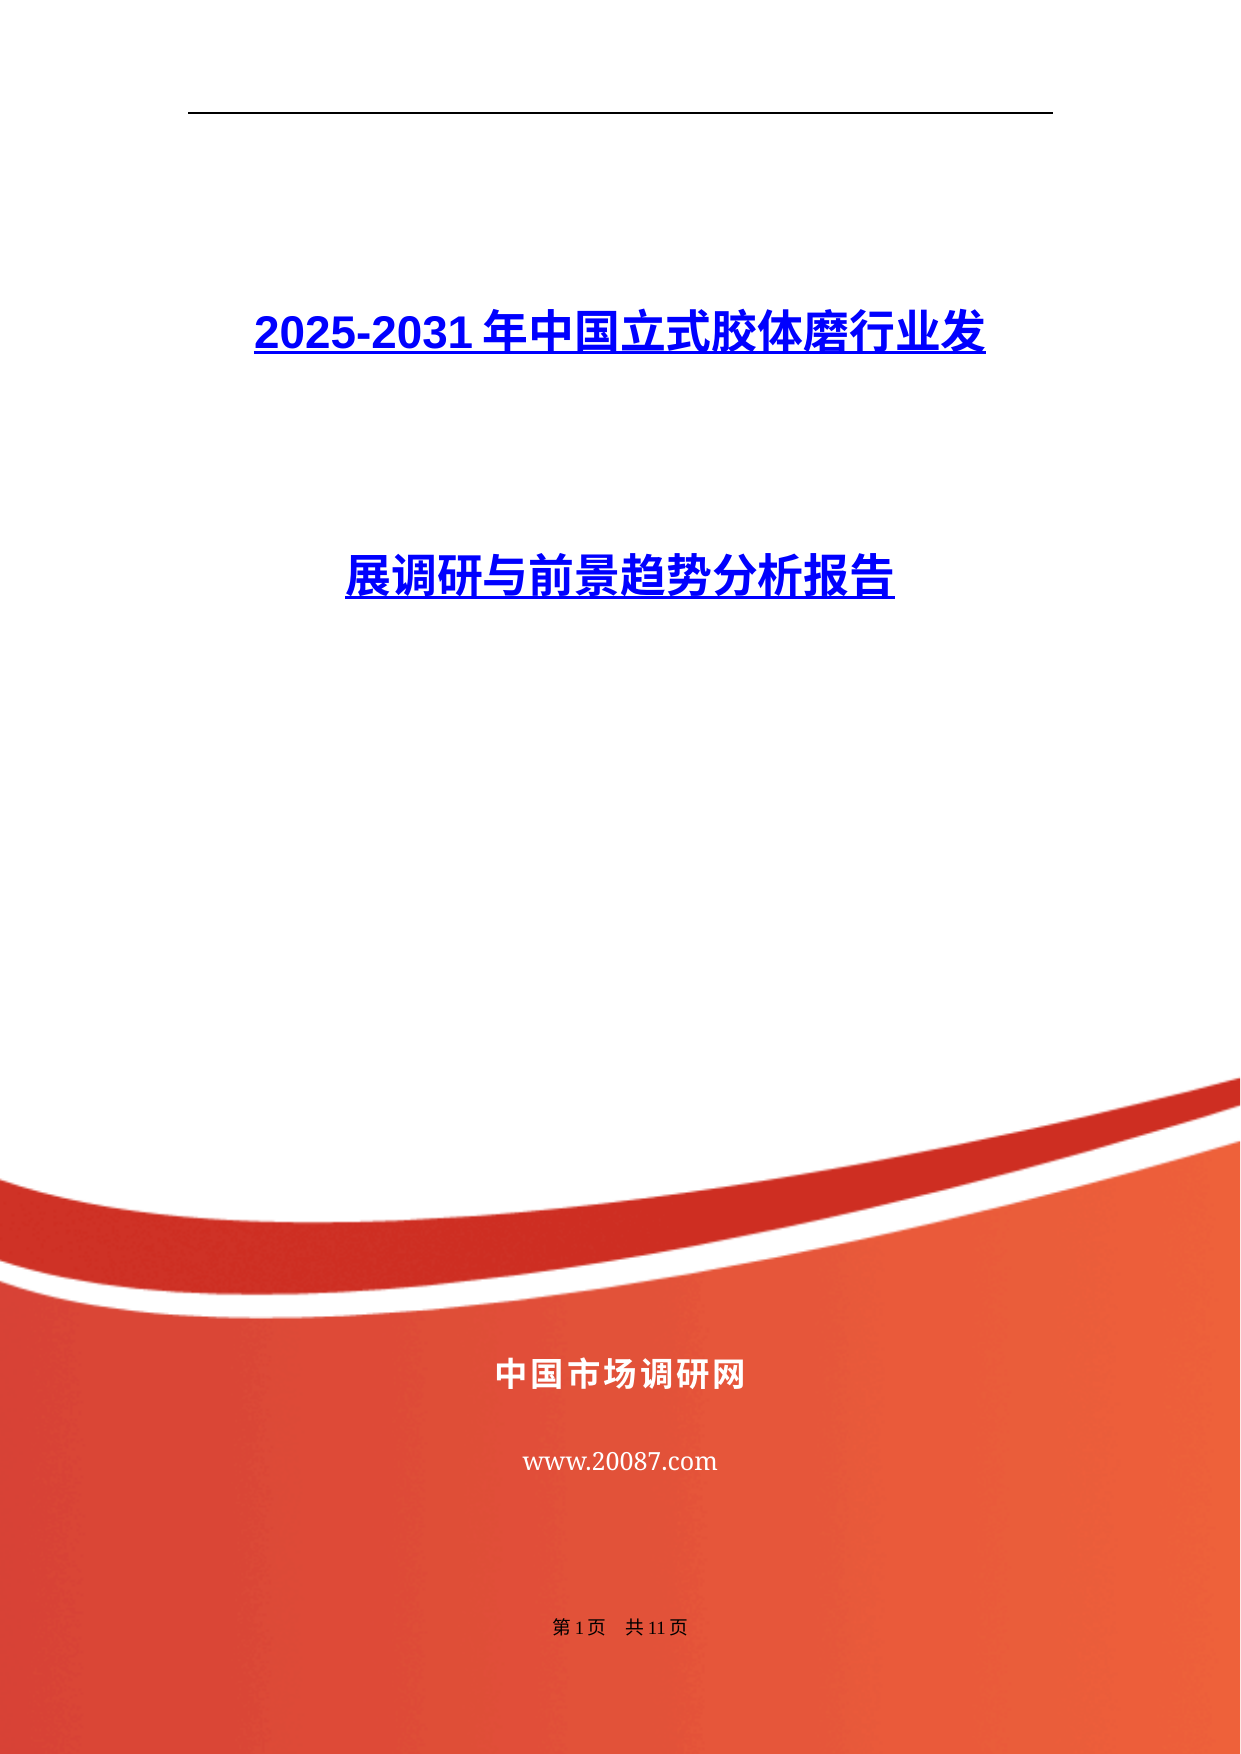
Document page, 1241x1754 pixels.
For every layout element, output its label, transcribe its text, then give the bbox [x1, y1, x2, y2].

table_header 2025-2031年中国立式胶体磨行业发展调研与前景趋势分析报告 [188, 207, 1053, 773]
text www.20087.com [187, 1428, 1053, 1493]
picture [0, 1006, 1241, 1754]
subtitle 中国市场调研网 [187, 1339, 1053, 1404]
